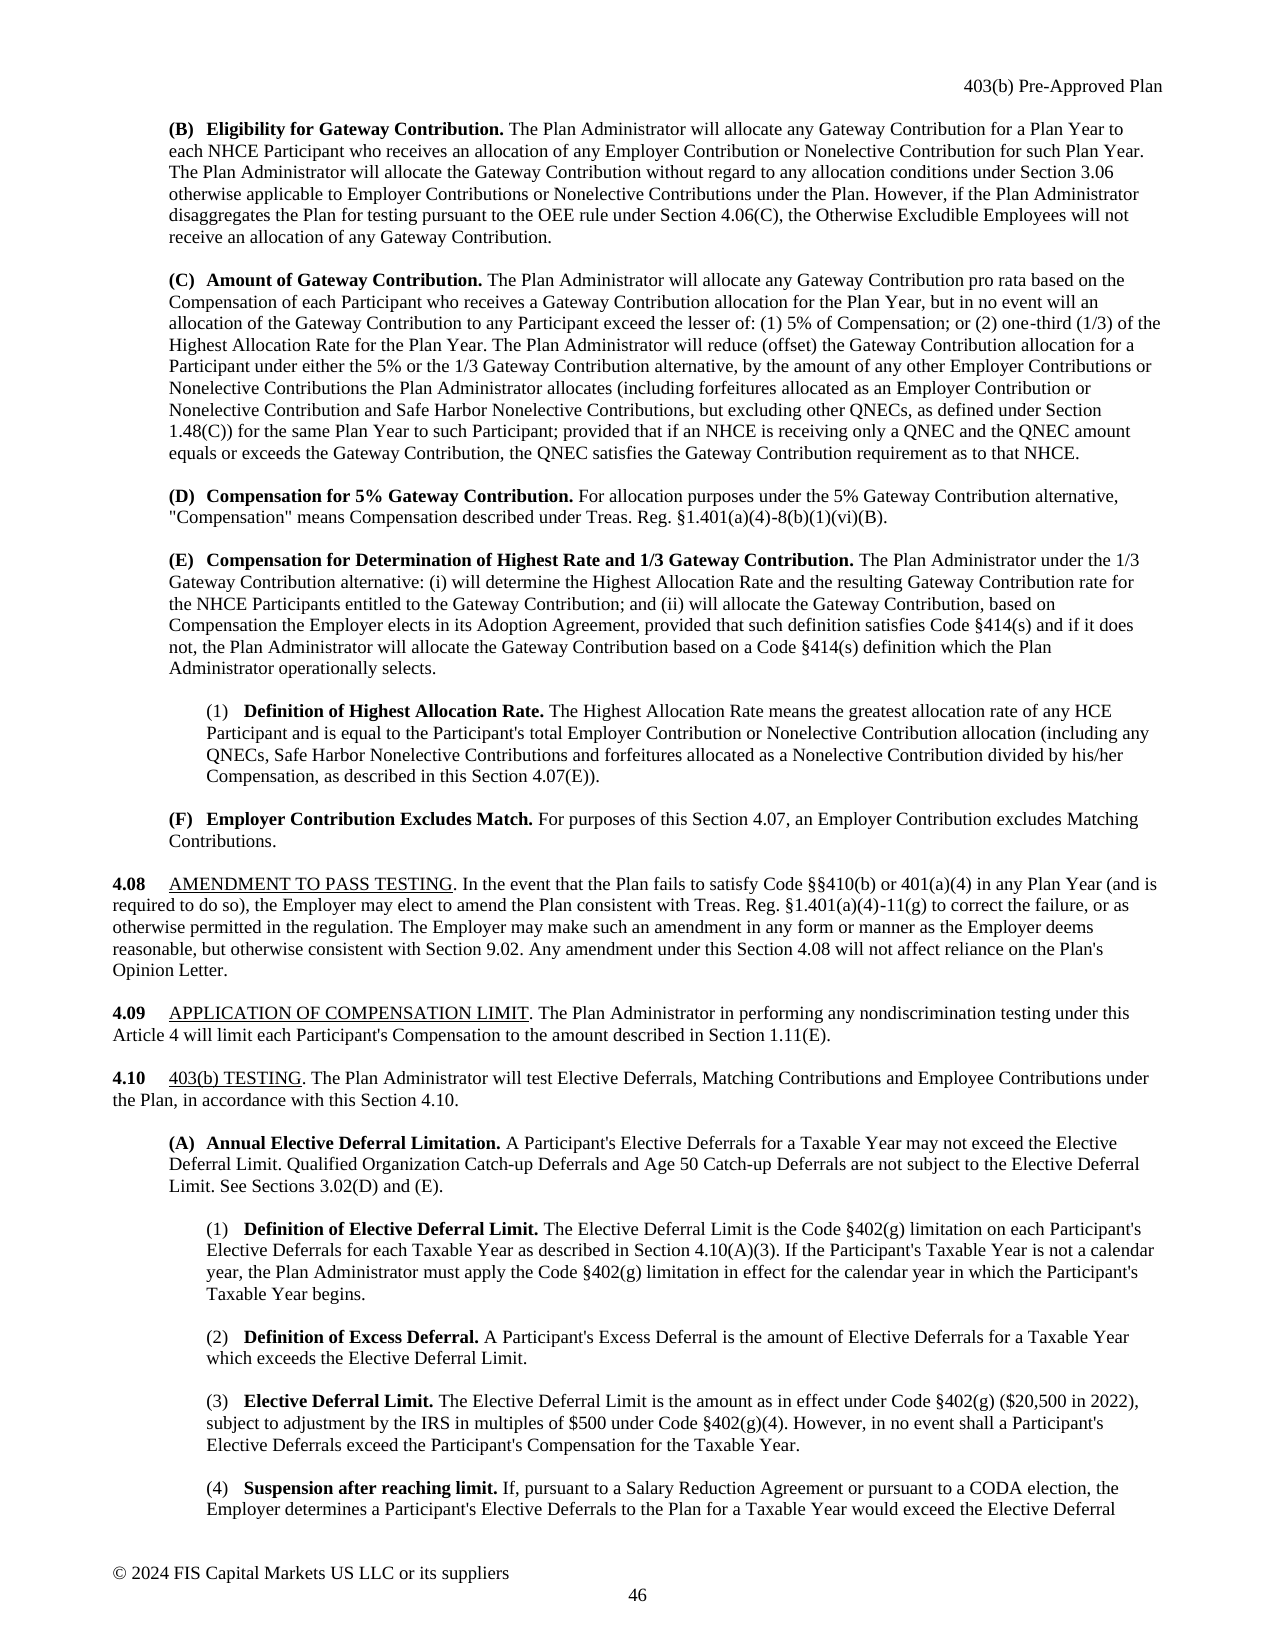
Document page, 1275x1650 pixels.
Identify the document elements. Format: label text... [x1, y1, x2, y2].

text (B) Eligibility for Gateway Contribution. The Plan Administrator will allocate any Gateway Contribution for a Plan Year to each NHCE Participant who receives an allocation of any Employer Contribution or Nonelective Contribution for such Plan Year. The Plan Administrator will allocate the Gateway Contribution without regard to any allocation conditions under Section 3.06 otherwise applicable to Employer Contributions or Nonelective Contributions under the Plan. However, if the Plan Administrator disaggregates the Plan for testing pursuant to the OEE rule under Section 4.06(C), the Otherwise Excludible Employees will not receive an allocation of any Gateway Contribution. [169, 118, 1162, 247]
text 4.10 403(b) TESTING. The Plan Administrator will test Elective Deferrals, Matching Contributions and Employee Contributions under the Plan, in accordance with this Section 4.10. [112, 1067, 1162, 1110]
text (E) Compensation for Determination of Highest Rate and 1/3 Gateway Contribution. The Plan Administrator under the 1/3 Gateway Contribution alternative: (i) will determine the Highest Allocation Rate and the resulting Gateway Contribution rate for the NHCE Participants entitled to the Gateway Contribution; and (ii) will allocate the Gateway Contribution, based on Compensation the Employer elects in its Adoption Agreement, provided that such definition satisfies Code §414(s) and if it does not, the Plan Administrator will allocate the Gateway Contribution based on a Code §414(s) definition which the Plan Administrator operationally selects. [169, 549, 1162, 679]
text 4.09 APPLICATION OF COMPENSATION LIMIT. The Plan Administrator in performing any nondiscrimination testing under this Article 4 will limit each Participant's Compensation to the amount described in Section 1.11(E). [112, 1002, 1162, 1045]
text (3) Elective Deferral Limit. The Elective Deferral Limit is the amount as in effect under Code §402(g) ($20,500 in 2022), subject to adjustment by the IRS in multiples of $500 under Code §402(g)(4). However, in no event shall a Participant's Elective Deferrals exceed the Participant's Compensation for the Taxable Year. [206, 1390, 1162, 1455]
text (A) Annual Elective Deferral Limitation. A Participant's Elective Deferrals for a Taxable Year may not exceed the Elective Deferral Limit. Qualified Organization Catch-up Deferrals and Age 50 Catch-up Deferrals are not subject to the Elective Deferral Limit. See Sections 3.02(D) and (E). [169, 1132, 1162, 1196]
text (D) Compensation for 5% Gateway Contribution. For allocation purposes under the 5% Gateway Contribution alternative, "Compensation" means Compensation described under Treas. Reg. §1.401(a)(4)-8(b)(1)(vi)(B). [169, 485, 1162, 528]
text (2) Definition of Excess Deferral. A Participant's Excess Deferral is the amount of Elective Deferrals for a Taxable Year which exceeds the Elective Deferral Limit. [206, 1326, 1162, 1369]
text (F) Employer Contribution Excludes Match. For purposes of this Section 4.07, an Employer Contribution excludes Matching Contributions. [169, 808, 1162, 851]
text (C) Amount of Gateway Contribution. The Plan Administrator will allocate any Gateway Contribution pro rata based on the Compensation of each Participant who receives a Gateway Contribution allocation for the Plan Year, but in no event will an allocation of the Gateway Contribution to any Participant exceed the lesser of: (1) 5% of Compensation; or (2) one-third (1/3) of the Highest Allocation Rate for the Plan Year. The Plan Administrator will reduce (offset) the Gateway Contribution allocation for a Participant under either the 5% or the 1/3 Gateway Contribution alternative, by the amount of any other Employer Contributions or Nonelective Contributions the Plan Administrator allocates (including forfeitures allocated as an Employer Contribution or Nonelective Contribution and Safe Harbor Nonelective Contributions, but excluding other QNECs, as defined under Section 1.48(C)) for the same Plan Year to such Participant; provided that if an NHCE is receiving only a QNEC and the QNEC amount equals or exceeds the Gateway Contribution, the QNEC satisfies the Gateway Contribution requirement as to that NHCE. [169, 269, 1162, 463]
text (1) Definition of Elective Deferral Limit. The Elective Deferral Limit is the Code §402(g) limitation on each Participant's Elective Deferrals for each Taxable Year as described in Section 4.10(A)(3). If the Participant's Taxable Year is not a calendar year, the Plan Administrator must apply the Code §402(g) limitation in effect for the calendar year in which the Participant's Taxable Year begins. [206, 1218, 1162, 1304]
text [206, 1477, 1162, 1520]
text (1) Definition of Highest Allocation Rate. The Highest Allocation Rate means the greatest allocation rate of any HCE Participant and is equal to the Participant's total Employer Contribution or Nonelective Contribution allocation (including any QNECs, Safe Harbor Nonelective Contributions and forfeitures allocated as a Nonelective Contribution divided by his/her Compensation, as described in this Section 4.07(E)). [206, 700, 1162, 787]
text 4.08 AMENDMENT TO PASS TESTING. In the event that the Plan fails to satisfy Code §§410(b) or 401(a)(4) in any Plan Year (and is required to do so), the Employer may elect to amend the Plan consistent with Treas. Reg. §1.401(a)(4)-11(g) to correct the failure, or as otherwise permitted in the regulation. The Employer may make such an amendment in any form or manner as the Employer deems reasonable, but otherwise consistent with Section 9.02. Any amendment under this Section 4.08 will not affect reliance on the Plan's Opinion Letter. [112, 873, 1162, 981]
